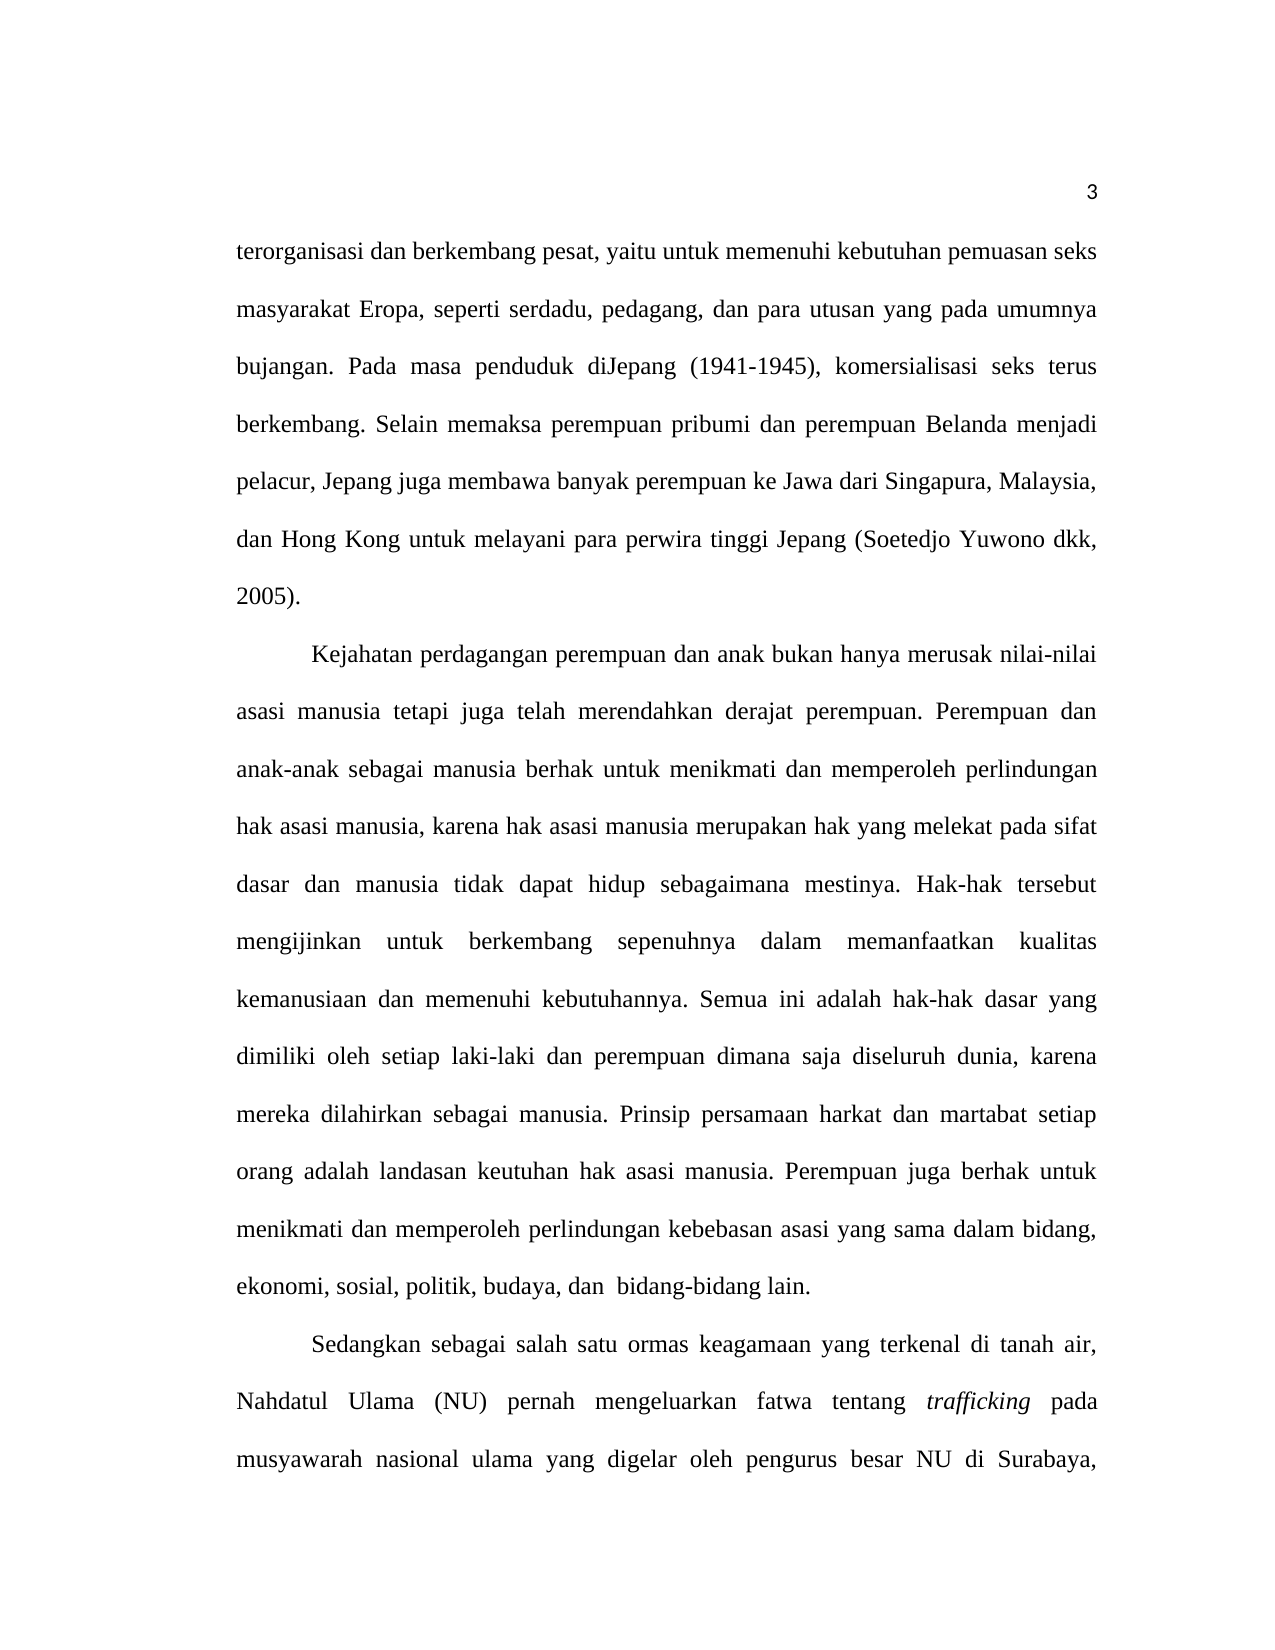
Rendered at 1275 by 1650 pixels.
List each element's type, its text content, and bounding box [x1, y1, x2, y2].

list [236, 1329, 1098, 1472]
list Kejahatan perdagangan perempuan dan anak bukan hanya merusak nilai-nilai asasi manusia tetapi juga telah merendahkan derajat perempuan. Perempuan dan anak-anak sebagai manusia berhak untuk menikmati dan memperoleh perlindungan hak asasi manusia, karena hak asasi manusia merupakan hak yang melekat pada sifat dasar dan manusia tidak dapat hidup sebagaimana mestinya. Hak-hak tersebut mengijinkan untuk berkembang sepenuhnya dalam memanfaatkan kualitas kemanusiaan dan memenuhi kebutuhannya. Semua ini adalah hak-hak dasar yang dimiliki oleh setiap laki-laki dan perempuan dimana saja diseluruh dunia, karena mereka dilahirkan sebagai manusia. Prinsip persamaan harkat dan martabat setiap orang adalah landasan keutuhan hak asasi manusia. Perempuan juga berhak untuk menikmati dan memperoleh perlindungan kebebasan asasi yang sama dalam bidang, ekonomi, sosial, politik, budaya, dan bidang-bidang lain. [236, 639, 1098, 1300]
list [236, 236, 1098, 610]
